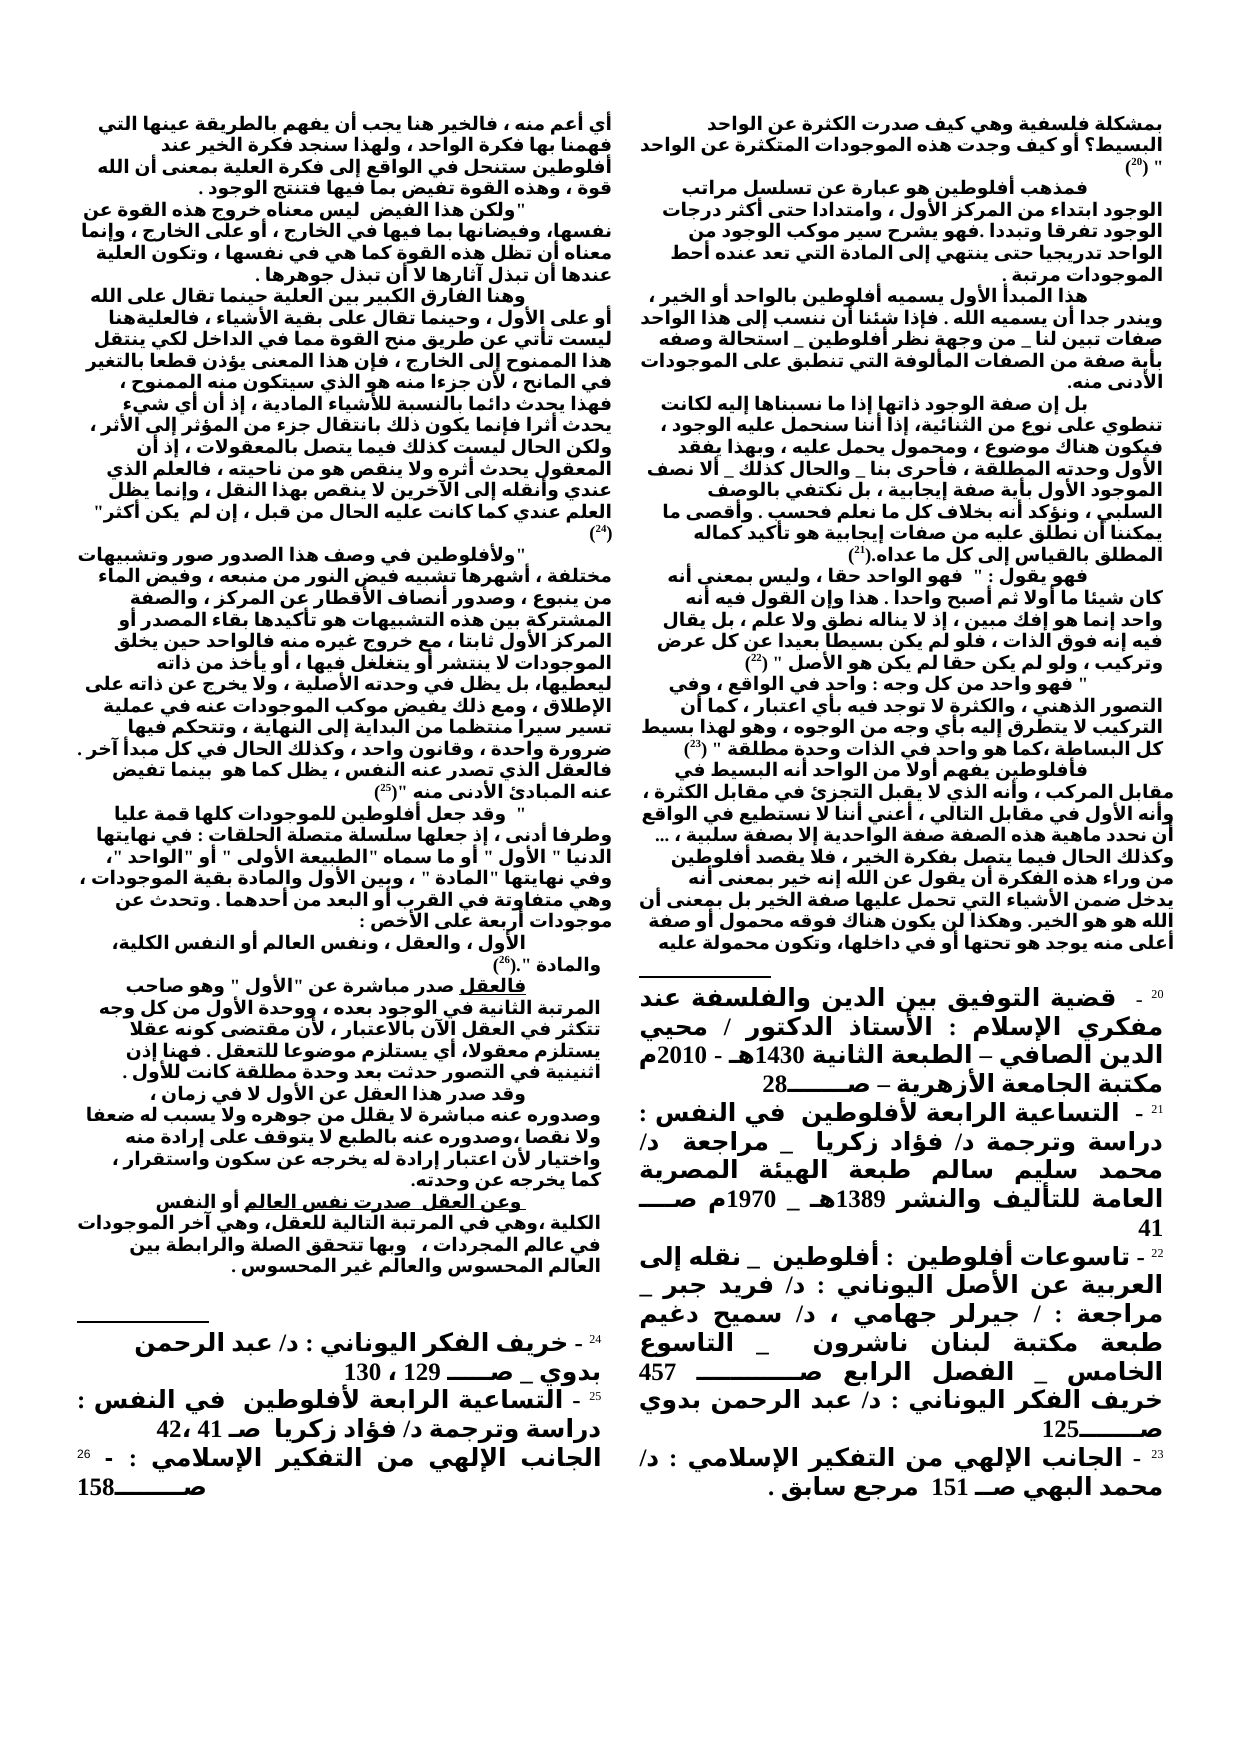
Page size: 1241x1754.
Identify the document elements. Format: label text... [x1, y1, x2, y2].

text فهو يقول : " فهو الواحد حقا ، وليس بمعنى أنه كان شيئا ما أولا ثم أصبح واحدا . هذا وإن القول فيه أنه واحد إنما هو إفك مبين ، إذ لا يناله نطق ولا علم ، بل يقال فيه إنه فوق الذات ، فلو لم يكن بسيطا بعيدا عن كل عرض وتركيب ، ولو لم يكن حقا لم يكن هو الأصل " () [639, 565, 1163, 673]
text الأول ، والعقل ، ونفس العالم أو النفس الكلية، والمادة ".() [77, 932, 601, 975]
text "ولكن هذا الفيض ليس معناه خروج هذه القوة عن نفسها، وفيضانها بما فيها في الخارج ، أو على الخارج ، وإنما معناه أن تظل هذه القوة كما هي في نفسها ، وتكون العلية عندها أن تبذل آثارها لا أن تبذل جوهرها . [77, 199, 613, 285]
text هذا المبدأ الأول يسميه أفلوطين بالواحد أو الخير ، ويندر جدا أن يسميه الله . فإذا شئنا أن ننسب إلى هذا الواحد صفات تبين لنا _ من وجهة نظر أفلوطين _ استحالة وصفه بأية صفة من الصفات المألوفة التي تنطبق على الموجودات الأدنى منه. [639, 285, 1163, 393]
text فأفلوطين يفهم أولا من الواحد أنه البسيط في مقابل المركب ، وأنه الذي لا يقبل التجزئ في مقابل الكثرة ، وأنه الأول في مقابل التالي ، أعني أننا لا نستطيع في الواقع أن نحدد ماهية هذه الصفة صفة الواحدية إلا بصفة سلبية ، ... وكذلك الحال فيما يتصل بفكرة الخير ، فلا يقصد أفلوطين من وراء هذه الفكرة أن يقول عن الله إنه خير بمعنى أنه يدخل ضمن الأشياء التي تحمل عليها صفة الخير بل بمعنى أن الله هو هو الخير. وهكذا لن يكون هناك فوقه محمول أو صفة أعلى منه يوجد هو تحتها أو في داخلها، وتكون محمولة عليه أي أعم منه ، فالخير هنا يجب أن يفهم بالطريقة عينها التي فهمنا بها فكرة الواحد ، ولهذا سنجد فكرة الخير عند أفلوطين ستنحل في الواقع إلى فكرة العلية بمعنى أن الله قوة ، وهذه القوة تفيض بما فيها فتنتج الوجود . [77, 112, 613, 199]
text "ولأفلوطين في وصف هذا الصدور صور وتشبيهات مختلفة ، أشهرها تشبيه فيض النور من منبعه ، وفيض الماء من ينبوع ، وصدور أنصاف الأقطار عن المركز ، والصفة المشتركة بين هذه التشبيهات هو تأكيدها بقاء المصدر أو المركز الأول ثابتا ، مع خروج غيره منه فالواحد حين يخلق الموجودات لا ينتشر أو يتغلغل فيها ، أو يأخذ من ذاته ليعطيها، بل يظل في وحدته الأصلية ، ولا يخرج عن ذاته على الإطلاق ، ومع ذلك يفيض موكب الموجودات عنه في عملية تسير سيرا منتظما من البداية إلى النهاية ، وتتحكم فيها ضرورة واحدة ، وقانون واحد ، وكذلك الحال في كل مبدأ آخر . فالعقل الذي تصدر عنه النفس ، يظل كما هو بينما تفيض عنه المبادئ الأدنى منه "() [77, 544, 613, 802]
text بل إن صفة الوجود ذاتها إذا ما نسبناها إليه لكانت تنطوي على نوع من الثنائية، إذا أننا سنحمل عليه الوجود ، فيكون هناك موضوع ، ومحمول يحمل عليه ، وبهذا يفقد الأول وحدته المطلقة ، فأحرى بنا _ والحال كذلك _ ألا نصف الموجود الأول بأية صفة إيجابية ، بل نكتفي بالوصف السلبي ، ونؤكد أنه بخلاف كل ما نعلم فحسب . وأقصى ما يمكننا أن نطلق عليه من صفات إيجابية هو تأكيد كماله المطلق بالقياس إلى كل ما عداه.() [639, 393, 1163, 565]
text وعن العقل صدرت نفس العالم أو النفس الكلية ،وهي في المرتبة التالية للعقل، وهي آخر الموجودات في عالم المجردات ، وبها تتحقق الصلة والرابطة بين العالم المحسوس والعالم غير المحسوس . [77, 1191, 601, 1277]
text فمذهب أفلوطين هو عبارة عن تسلسل مراتب الوجود ابتداء من المركز الأول ، وامتدادا حتى أكثر درجات الوجود تفرقا وتبددا .فهو يشرح سير موكب الوجود من الواحد تدريجيا حتى ينتهي إلى المادة التي تعد عنده أحط الموجودات مرتبة . [639, 177, 1163, 285]
text " فقد كان يؤمن بأن الله واحد بسيط من كل وجه ، وأن الواحد لا يصدر عنه إلا واحد ، وكان أفلوطين مشغولا بمشكلة فلسفية وهي كيف صدرت الكثرة عن الواحد البسيط؟ أو كيف وجدت هذه الموجودات المتكثرة عن الواحد " () [639, 112, 1163, 177]
text وهنا الفارق الكبير بين العلية حينما تقال على الله أو على الأول ، وحينما تقال على بقية الأشياء ، فالعليةهنا ليست تأتي عن طريق منح القوة مما في الداخل لكي ينتقل هذا الممنوح إلى الخارج ، فإن هذا المعنى يؤذن قطعا بالتغير في المانح ، لأن جزءا منه هو الذي سيتكون منه الممنوح ، فهذا يحدث دائما بالنسبة للأشياء المادية ، إذ أن أي شيء يحدث أثرا فإنما يكون ذلك بانتقال جزء من المؤثر إلى الأثر ، ولكن الحال ليست كذلك فيما يتصل بالمعقولات ، إذ أن المعقول يحدث أثره ولا ينقص هو من ناحيته ، فالعلم الذي عندي وأنقله إلى الآخرين لا ينقص بهذا النقل ، وإنما يظل العلم عندي كما كانت عليه الحال من قبل ، إن لم يكن أكثر" () [77, 285, 613, 544]
text فالعقل صدر مباشرة عن "الأول " وهو صاحب المرتبة الثانية في الوجود بعده ، ووحدة الأول من كل وجه تتكثر في العقل الآن بالاعتبار ، لأن مقتضى كونه عقلا يستلزم معقولا، أي يستلزم موضوعا للتعقل . فهنا إذن اثنينية في التصور حدثت بعد وحدة مطلقة كانت للأول . [77, 975, 601, 1083]
text فأفلوطين يفهم أولا من الواحد أنه البسيط في مقابل المركب ، وأنه الذي لا يقبل التجزئ في مقابل الكثرة ، وأنه الأول في مقابل التالي ، أعني أننا لا نستطيع في الواقع أن نحدد ماهية هذه الصفة صفة الواحدية إلا بصفة سلبية ، ... وكذلك الحال فيما يتصل بفكرة الخير ، فلا يقصد أفلوطين من وراء هذه الفكرة أن يقول عن الله إنه خير بمعنى أنه يدخل ضمن الأشياء التي تحمل عليها صفة الخير بل بمعنى أن الله هو هو الخير. وهكذا لن يكون هناك فوقه محمول أو صفة أعلى منه يوجد هو تحتها أو في داخلها، وتكون محمولة عليه أي أعم منه ، فالخير هنا يجب أن يفهم بالطريقة عينها التي فهمنا بها فكرة الواحد ، ولهذا سنجد فكرة الخير عند أفلوطين ستنحل في الواقع إلى فكرة العلية بمعنى أن الله قوة ، وهذه القوة تفيض بما فيها فتنتج الوجود . [639, 759, 1175, 953]
text " فهو واحد من كل وجه : واحد في الواقع ، وفي التصور الذهني ، والكثرة لا توجد فيه بأي اعتبار ، كما أن التركيب لا يتطرق إليه بأي وجه من الوجوه ، وهو لهذا بسيط كل البساطة ،كما هو واحد في الذات وحدة مطلقة " () [639, 673, 1163, 759]
text وقد صدر هذا العقل عن الأول لا في زمان ، وصدوره عنه مباشرة لا يقلل من جوهره ولا يسبب له ضعفا ولا نقصا ،وصدوره عنه بالطبع لا يتوقف على إرادة منه واختيار لأن اعتبار إرادة له يخرجه عن سكون واستقرار ، كما يخرجه عن وحدته. [77, 1083, 601, 1191]
text " وقد جعل أفلوطين للموجودات كلها قمة عليا وطرفا أدنى ، إذ جعلها سلسلة متصلة الحلقات : في نهايتها الدنيا " الأول " أو ما سماه "الطبيعة الأولى " أو "الواحد "، وفي نهايتها "المادة " ، وبين الأول والمادة بقية الموجودات ، وهي متفاوتة في القرب أو البعد من أحدهما . وتحدث عن موجودات أربعة على الأخص : [77, 802, 613, 932]
